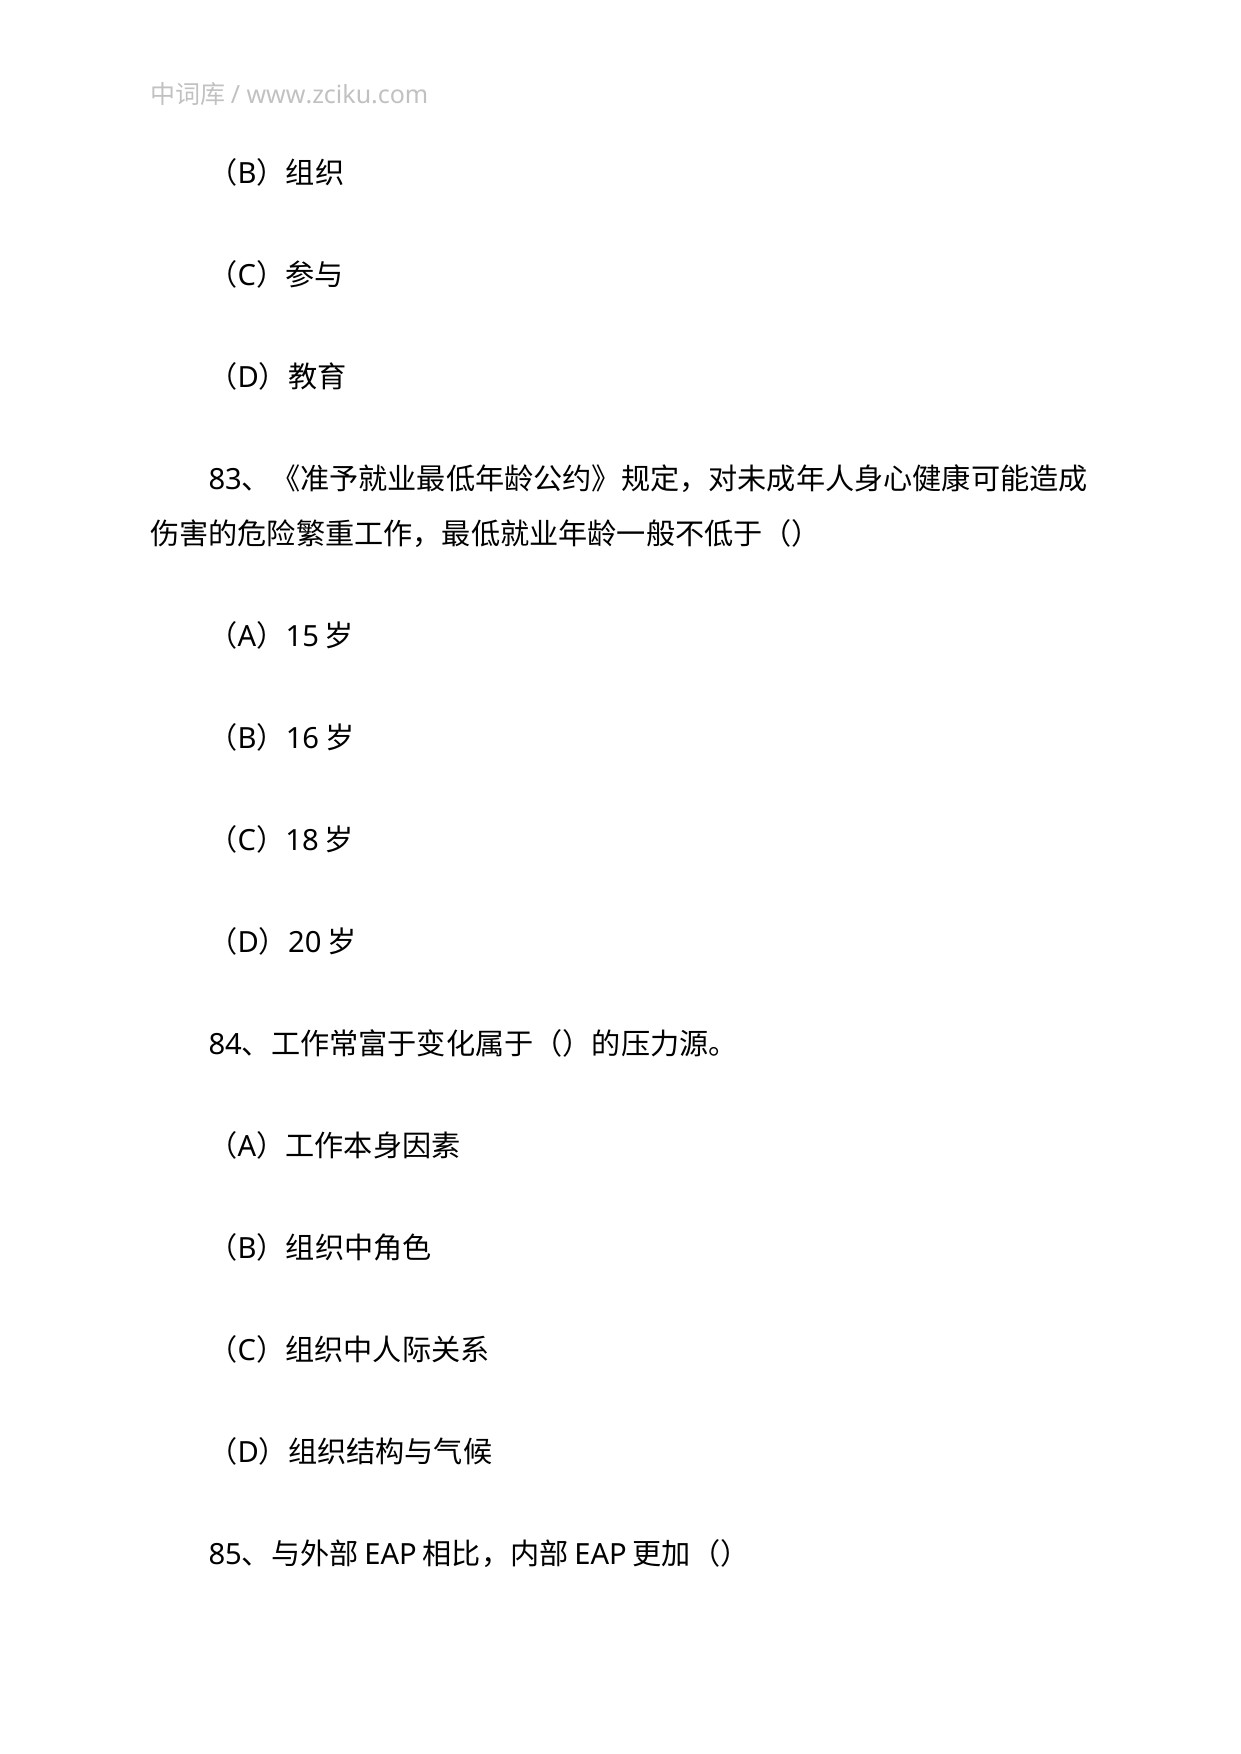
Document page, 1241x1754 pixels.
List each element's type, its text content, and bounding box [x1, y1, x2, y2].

text （D）20岁 [150, 919, 1090, 961]
text （D）教育 [150, 354, 1090, 396]
text 84、工作常富于变化属于（）的压力源。 [150, 1021, 1090, 1063]
text （A）工作本身因素 [150, 1123, 1090, 1165]
text （A）15岁 [150, 613, 1090, 655]
text （D）组织结构与气候 [150, 1428, 1090, 1471]
text （B）16岁 [150, 715, 1090, 757]
text 85、与外部EAP相比，内部EAP更加（） [150, 1531, 1090, 1573]
text （C）18岁 [150, 817, 1090, 859]
text 83、《准予就业最低年龄公约》规定，对未成年人身心健康可能造成伤害的危险繁重工作，最低就业年龄一般不低于（） [150, 456, 1090, 553]
text （C）参与 [150, 252, 1090, 294]
text （B）组织中角色 [150, 1224, 1090, 1267]
text （C）组织中人际关系 [150, 1327, 1090, 1369]
text （B）组织 [150, 150, 1090, 192]
